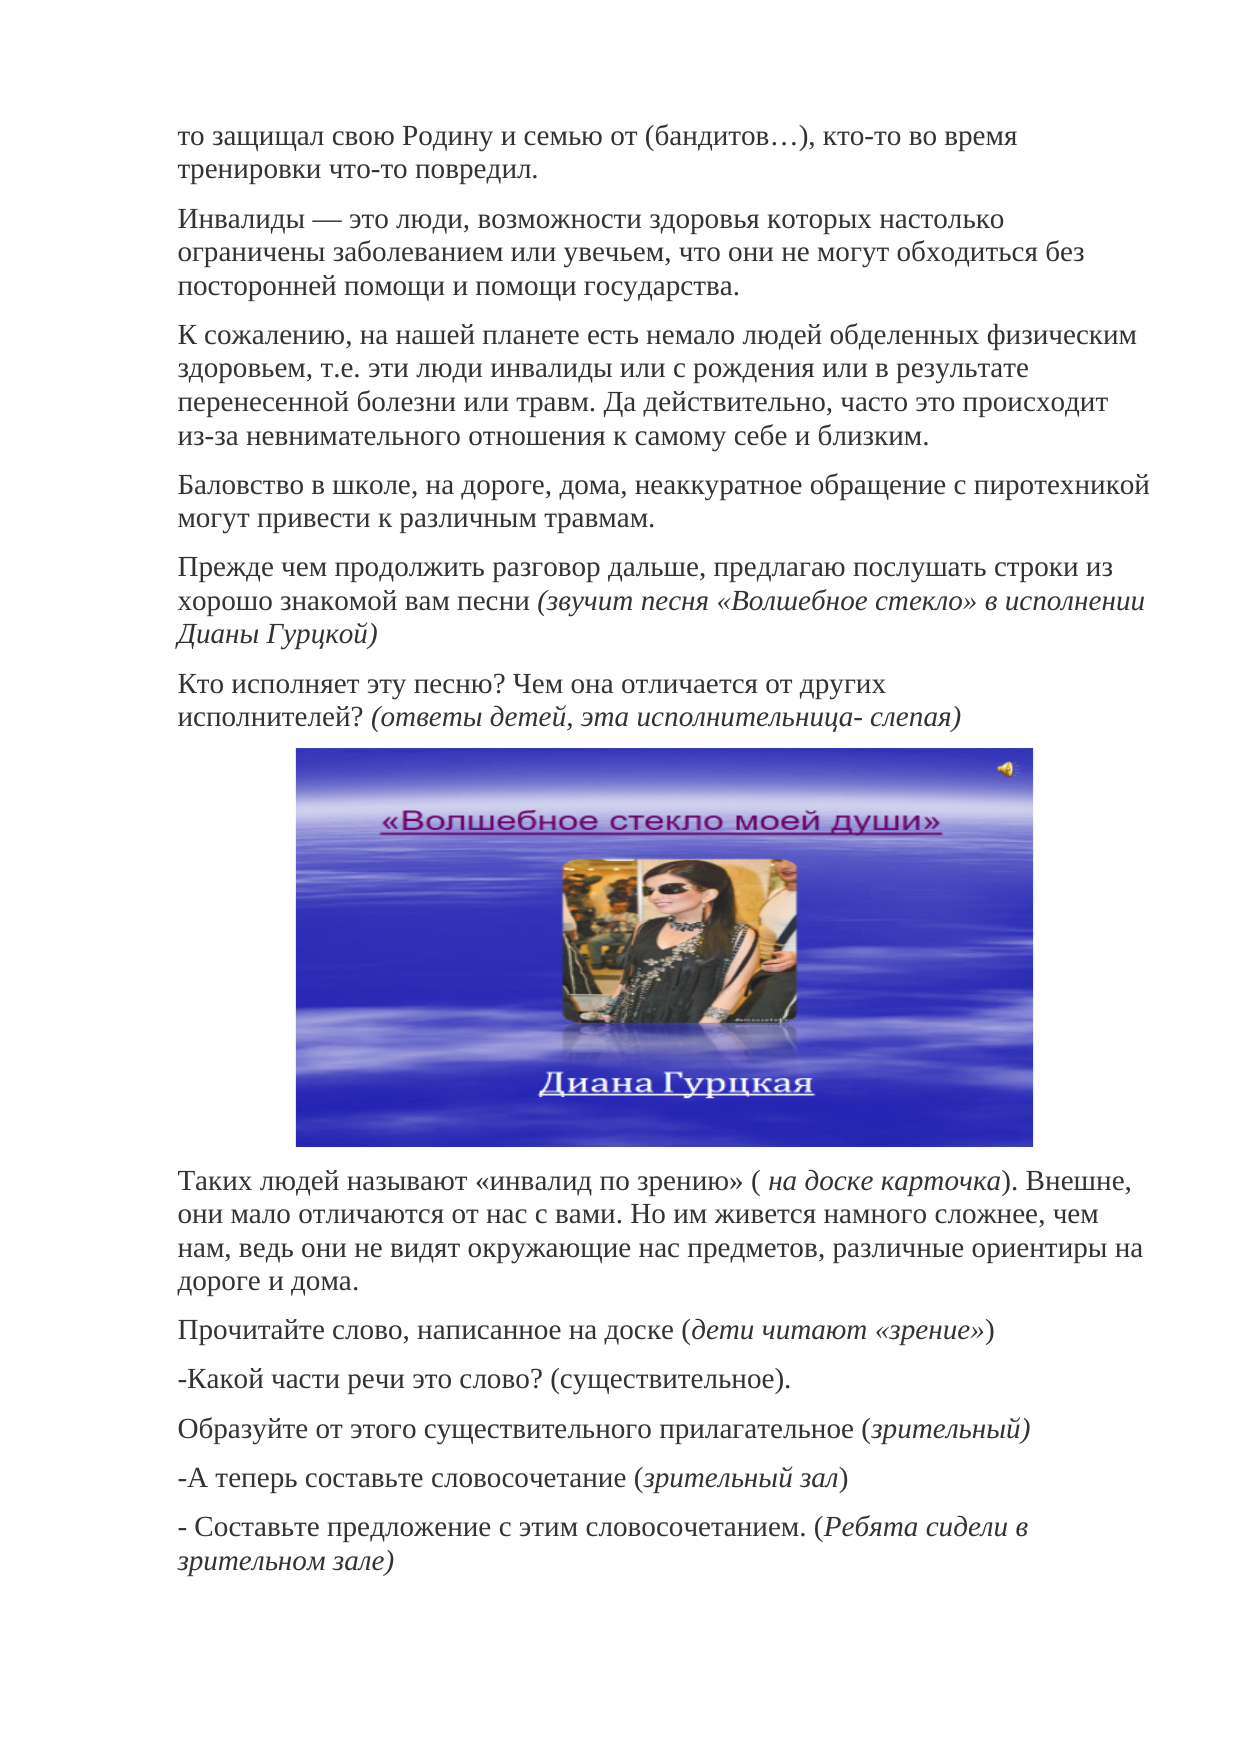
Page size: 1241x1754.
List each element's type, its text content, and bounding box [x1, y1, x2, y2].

text -Какой части речи это слово? (существительное). [177, 1362, 1152, 1395]
text К сожалению, на нашей планете есть немало людей обделенных физическим здоровьем, т.е. эти люди инвалиды или с рождения или в результате перенесенной болезни или травм. Да действительно, часто это происходит из-за невнимательного отношения к самому себе и близким. [177, 317, 1152, 451]
text Баловство в школе, на дороге, дома, неаккуратное обращение с пиротехникой могут привести к различным травмам. [177, 467, 1152, 534]
text Кто исполняет эту песню? Чем она отличается от других исполнителей? (ответы детей, эта исполнительница- слепая) [177, 666, 1152, 733]
text -А теперь составьте словосочетание (зрительный зал) [177, 1460, 1152, 1493]
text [177, 118, 1152, 185]
text Таких людей называют «инвалид по зрению» ( на доске карточка). Внешне, они мало отличаются от нас с вами. Но им живется намного сложнее, чем нам, ведь они не видят окружающие нас предметов, различные ориентиры на дороге и дома. [177, 1163, 1152, 1297]
text Прочитайте слово, написанное на доске (дети читают «зрение») [177, 1312, 1152, 1346]
text - Составьте предложение с этим словосочетанием. (Ребята сидели в зрительном зале) [177, 1509, 1152, 1576]
text Инвалиды — это люди, возможности здоровья которых настолько ограничены заболеванием или увечьем, что они не могут обходиться без посторонней помощи и помощи государства. [177, 201, 1152, 301]
picture [295, 748, 1034, 1147]
text Образуйте от этого существительного прилагательное (зрительный) [177, 1411, 1152, 1444]
text Прежде чем продолжить разговор дальше, предлагаю послушать строки из хорошо знакомой вам песни (звучит песня «Волшебное стекло» в исполнении Дианы Гурцкой) [177, 549, 1152, 650]
